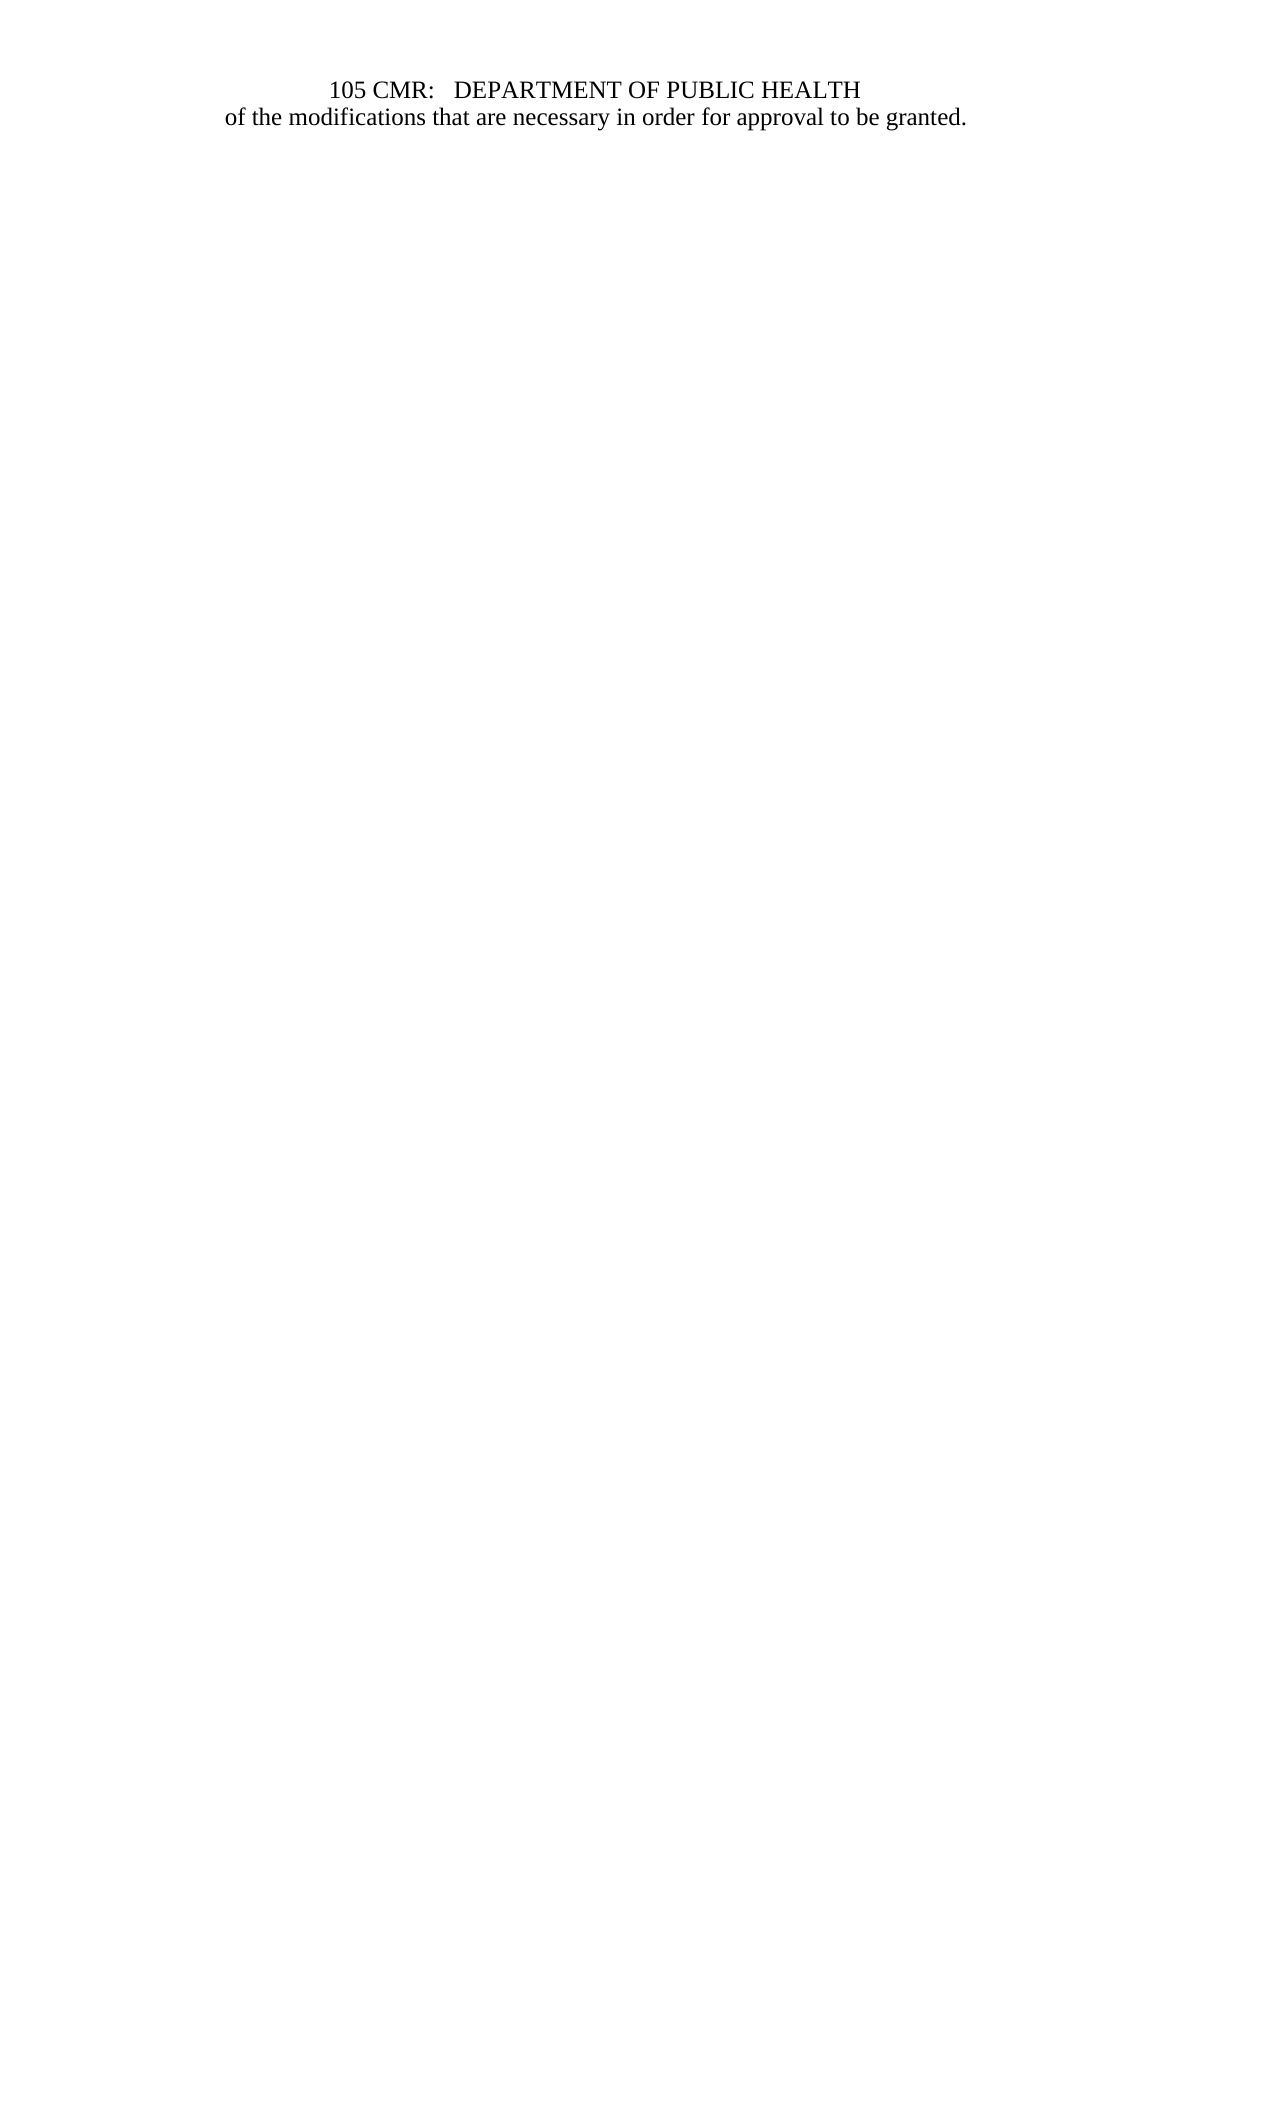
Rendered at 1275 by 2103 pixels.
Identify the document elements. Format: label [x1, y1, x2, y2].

text [224, 102, 1132, 131]
